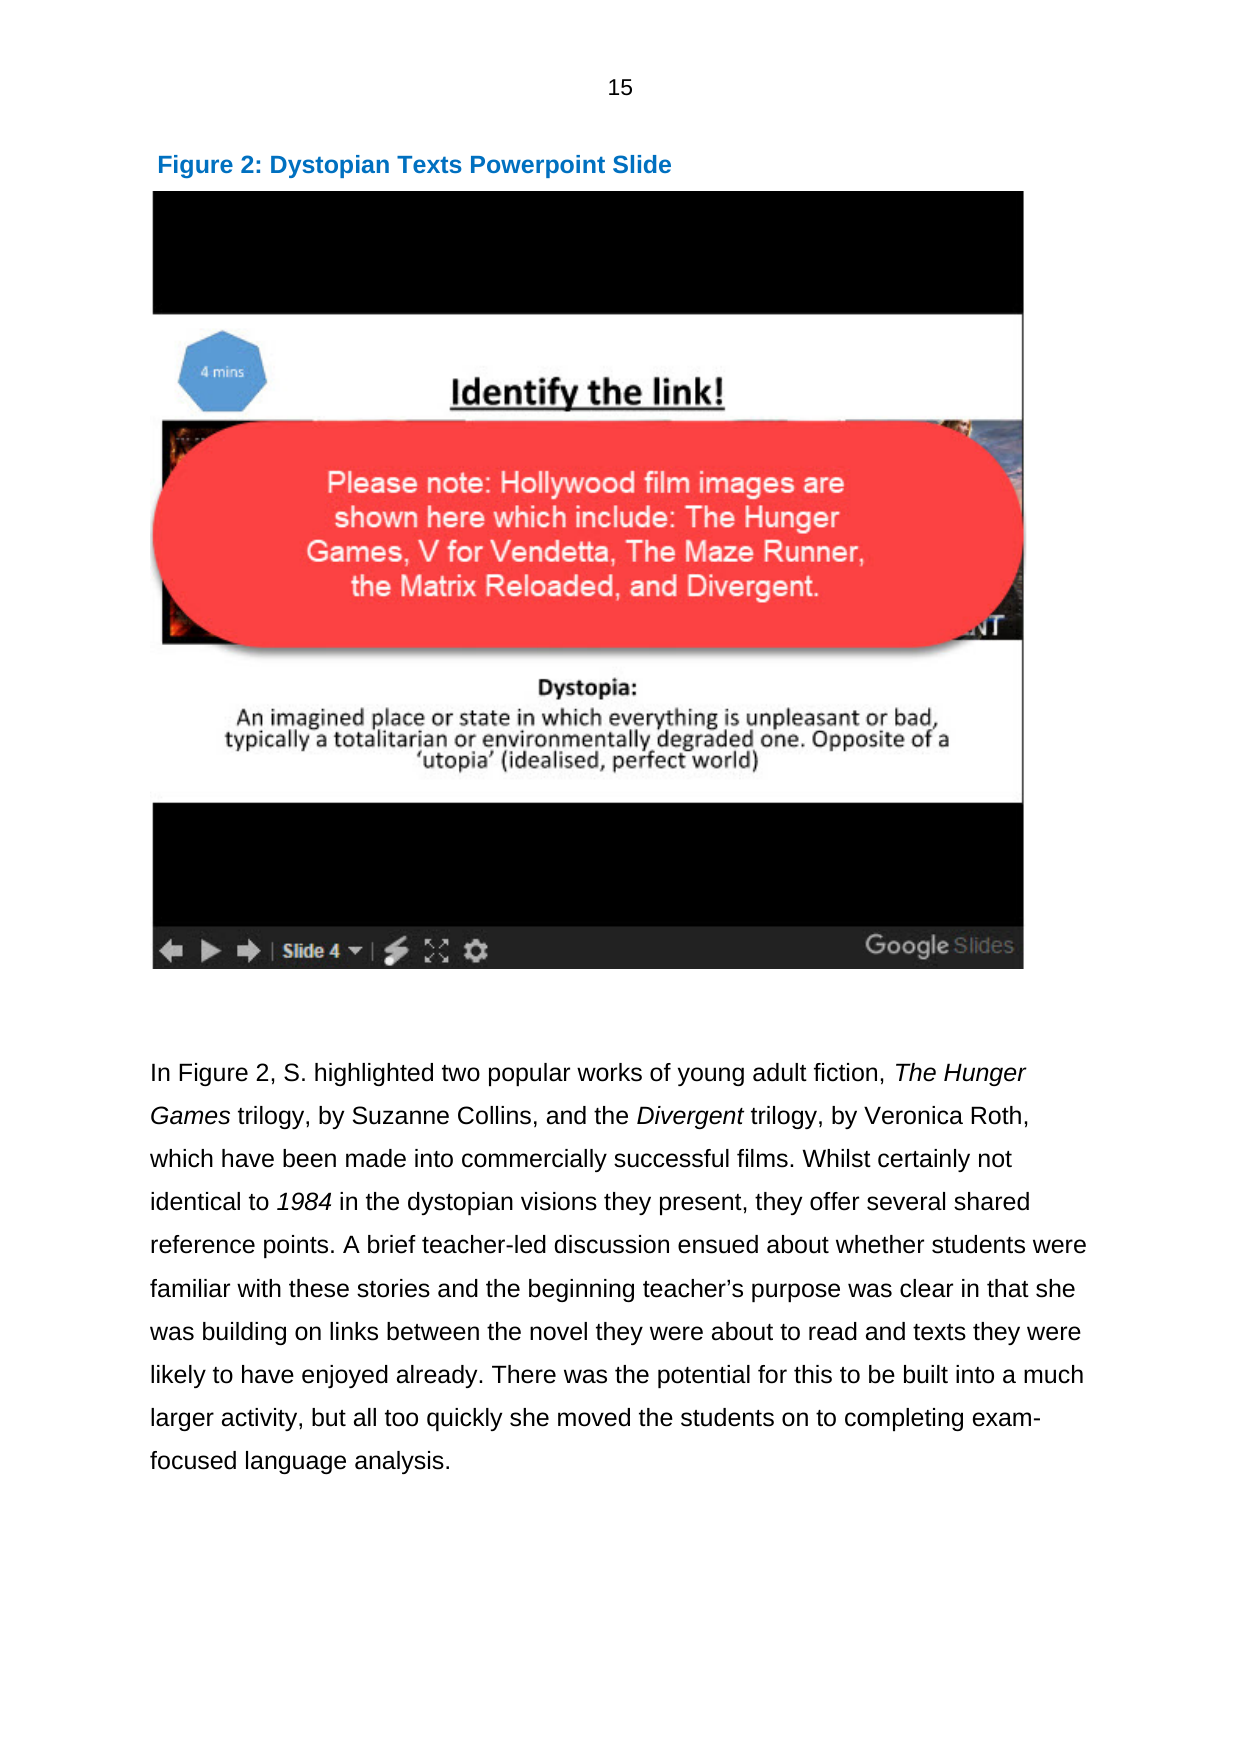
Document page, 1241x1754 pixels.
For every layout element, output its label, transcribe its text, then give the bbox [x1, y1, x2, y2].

text In Figure 2, S. highlighted two popular works of young adult fiction, The Hunger Games trilogy, by Suzanne Collins, and the Divergent trilogy, by Veronica Roth, which have been made into commercially successful films. Whilst certainly not identical to 1984 in the dystopian visions they present, they offer several shared reference points. A brief teacher-led discussion ensued about whether students were familiar with these stories and the beginning teacher’s purpose was clear in that she was building on links between the novel they were about to read and texts they were likely to have enjoyed already. There was the potential for this to be built into a much larger activity, but all too quickly she moved the students on to completing exam-focused language analysis. [150, 1058, 1090, 1475]
picture [150, 191, 1027, 969]
